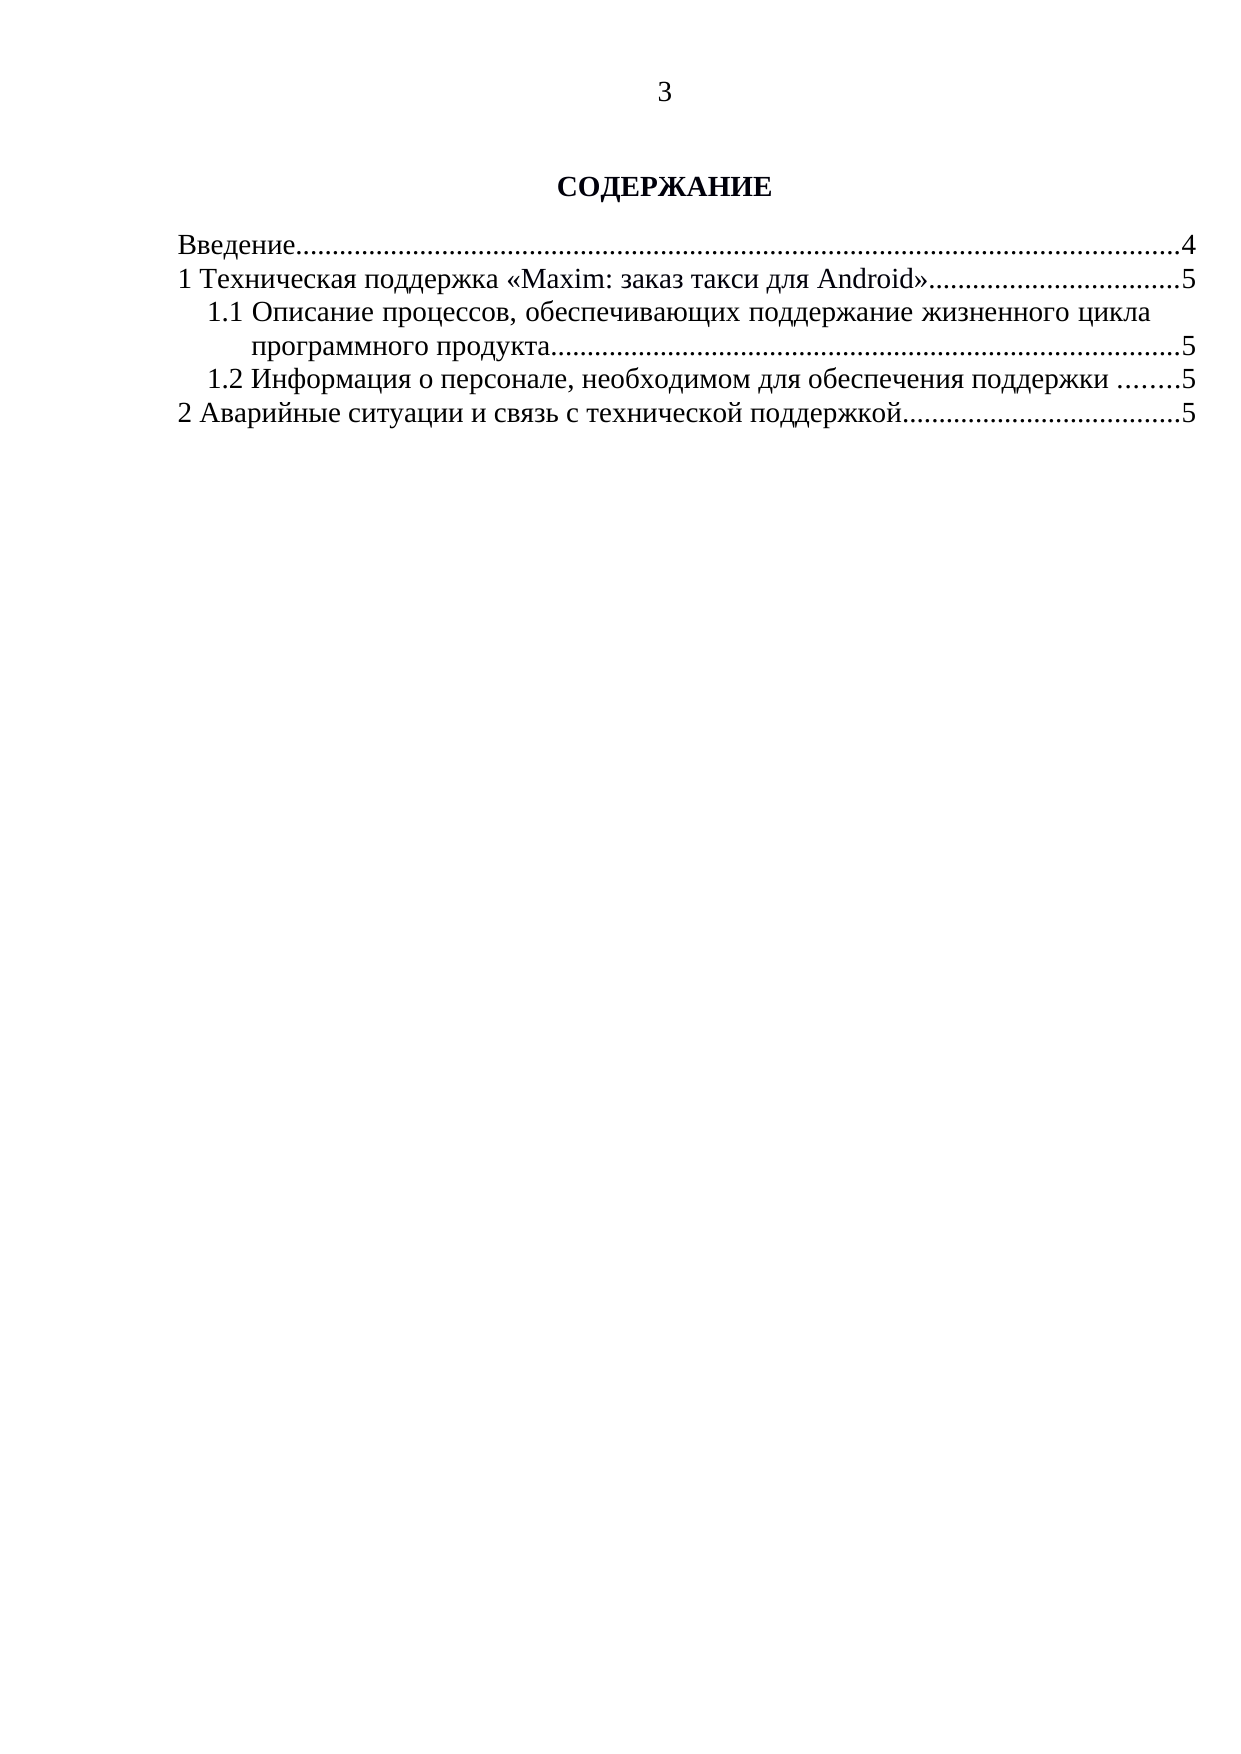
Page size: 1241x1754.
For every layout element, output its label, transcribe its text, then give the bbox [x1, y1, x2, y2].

text 1 Техническая поддержка «Maxim: заказ такси для Android» 5 [177, 261, 1152, 294]
text 1.2 Информация о персонале, необходимом для обеспечения поддержки 5 [207, 362, 1152, 395]
text Введение 4 [177, 227, 1152, 261]
text СОДЕРЖАНИЕ [177, 169, 1152, 202]
text 1.1 Описание процессов, обеспечивающих поддержание жизненного цикла программного продукта 5 [207, 294, 1152, 362]
text 2 Аварийные ситуации и связь с технической поддержкой 5 [177, 395, 1152, 429]
